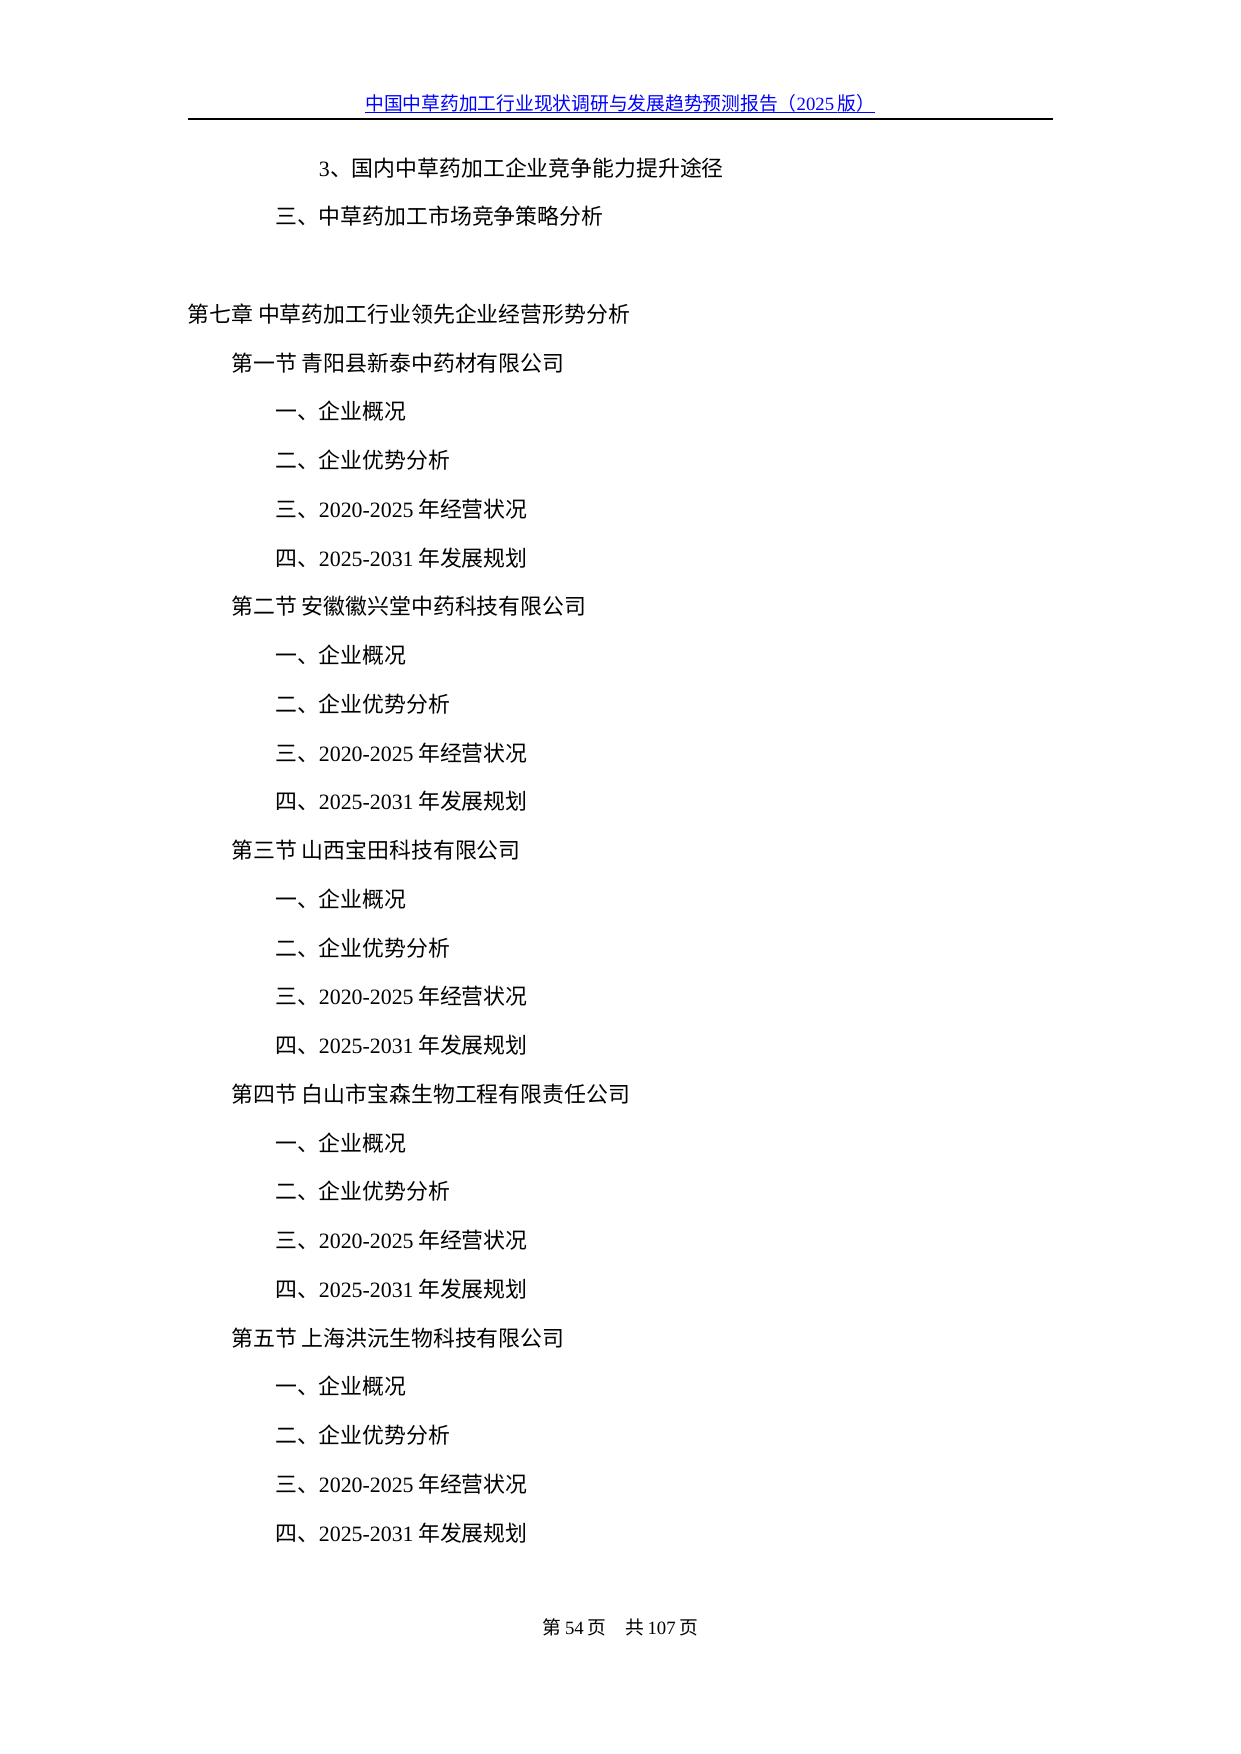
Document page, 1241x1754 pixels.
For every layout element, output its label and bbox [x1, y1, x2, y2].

text [187, 150, 1053, 1548]
